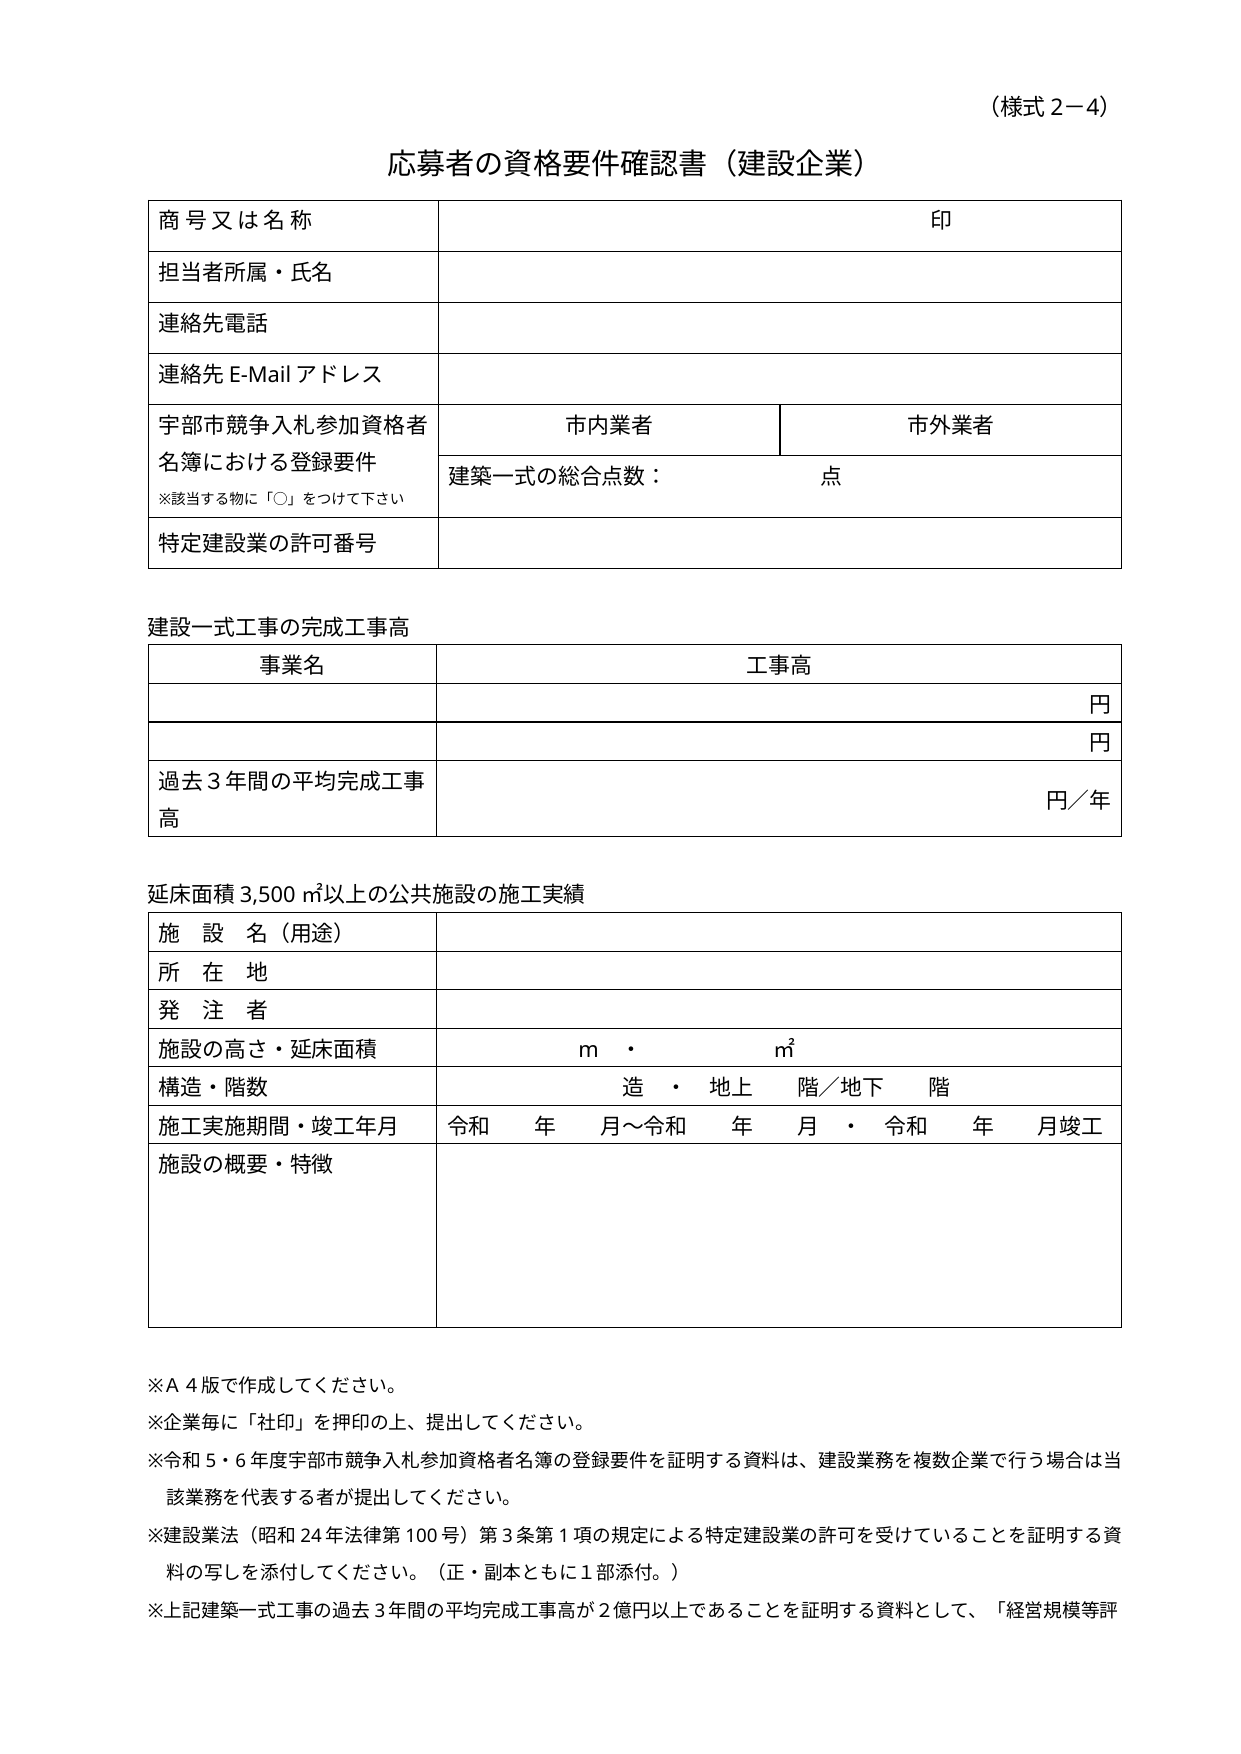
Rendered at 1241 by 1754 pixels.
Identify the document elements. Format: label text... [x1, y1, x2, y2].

table_header 印 [439, 201, 1121, 251]
text ※令和5・6年度宇部市競争入札参加資格者名簿の登録要件を証明する資料は、建設業務を複数企業で行う場合は当該業務を代表する者が提出してください。 [148, 1440, 1122, 1515]
table_cell 宇部市競争入札参加資格者名簿における登録要件 ※該当する物に「○」をつけて下さい [149, 405, 438, 517]
table_cell [437, 952, 1121, 989]
table_cell 施工実施期間・竣工年月 [149, 1106, 436, 1143]
table_header 商号又は名称 [149, 201, 438, 251]
table_cell 円／年 [437, 761, 1121, 836]
table_cell 発 注 者 [149, 990, 436, 1028]
table_cell 連絡先電話 [149, 303, 438, 353]
text 延床面積3,500 ㎡以上の公共施設の施工実績 [148, 874, 1122, 912]
table_cell m ・ ㎡ [437, 1029, 1121, 1066]
table_cell 施設の概要・特徴 [149, 1144, 436, 1327]
table_cell 構造・階数 [149, 1067, 436, 1105]
table_cell [439, 252, 1121, 302]
table_cell 令和 年 月～令和 年 月 ・ 令和 年 月竣工 [437, 1106, 1121, 1143]
table_cell 担当者所属・氏名 [149, 252, 438, 302]
table_cell [437, 990, 1121, 1028]
table_cell [439, 303, 1121, 353]
text 建設一式工事の完成工事高 [148, 607, 1122, 644]
table_cell 施設の高さ・延床面積 [149, 1029, 436, 1066]
table_header 工事高 [437, 645, 1121, 683]
table_cell 円 [437, 684, 1121, 721]
table_cell 連絡先E-Mailアドレス [149, 354, 438, 404]
table_header [437, 913, 1121, 951]
text ※企業毎に「社印」を押印の上、提出してください。 [148, 1403, 1122, 1440]
table_cell 所 在 地 [149, 952, 436, 989]
table_header 施 設 名（用途） [149, 913, 436, 951]
table_cell [439, 518, 1121, 568]
table_header 事業名 [149, 645, 436, 683]
table_cell [439, 354, 1121, 404]
text ※Ａ４版で作成してください。 [148, 1365, 1122, 1403]
table_cell [149, 684, 436, 721]
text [148, 1590, 1122, 1628]
table_cell 過去３年間の平均完成工事高 [149, 761, 436, 836]
table_cell 市外業者 [781, 405, 1121, 455]
table_cell 円 [437, 723, 1121, 760]
text 応募者の資格要件確認書（建設企業） [148, 124, 1122, 199]
text ※建設業法（昭和24年法律第100号）第3条第1項の規定による特定建設業の許可を受けていることを証明する資料の写しを添付してください。（正・副本ともに１部添付。） [148, 1515, 1122, 1590]
table_cell 特定建設業の許可番号 [149, 518, 438, 568]
table_cell [149, 723, 436, 760]
table_cell 建築一式の総合点数： 点 [439, 456, 1121, 517]
table_cell 造 ・ 地上 階／地下 階 [437, 1067, 1121, 1105]
table_cell 市内業者 [439, 405, 779, 455]
table_cell [437, 1144, 1121, 1327]
